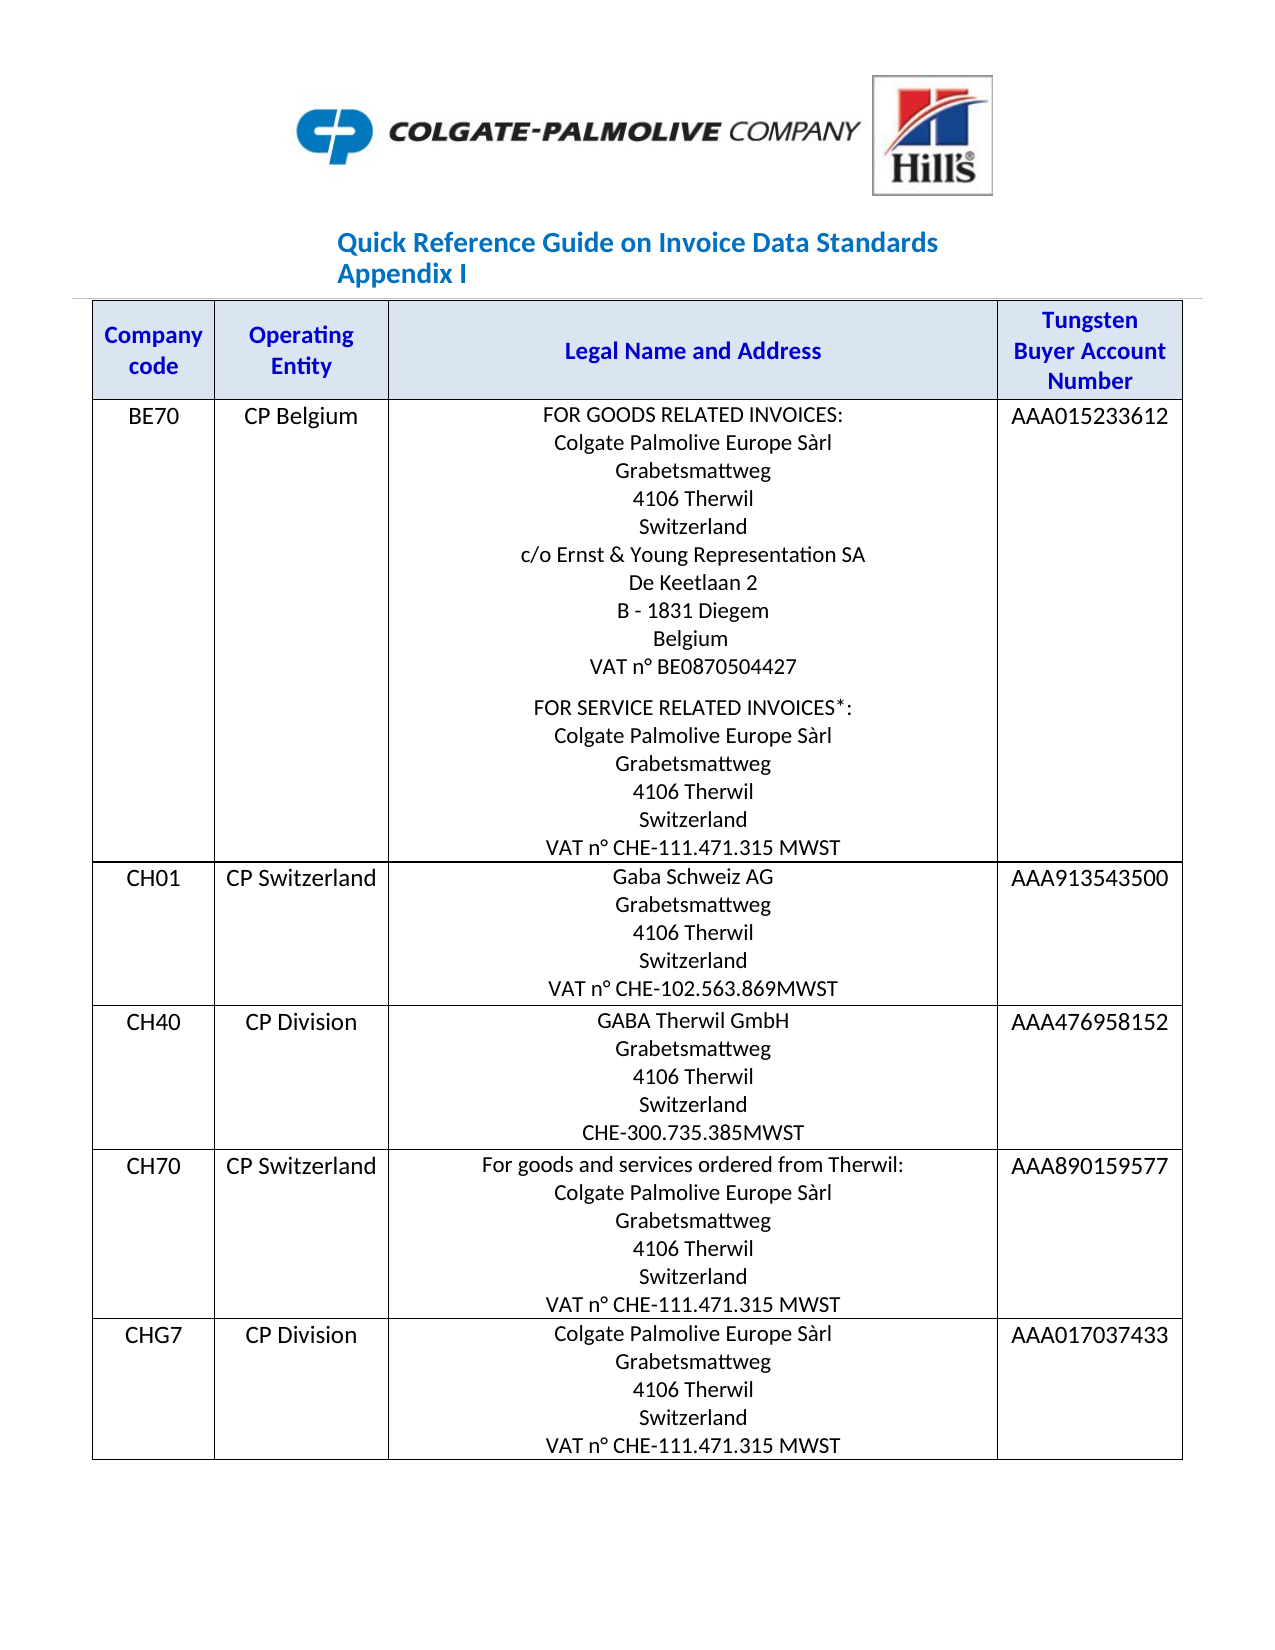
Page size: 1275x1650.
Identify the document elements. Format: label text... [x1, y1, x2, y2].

table_header Tungsten Buyer Account Number [998, 301, 1182, 399]
picture [281, 75, 993, 196]
table_cell Gaba Schweiz AG Grabetsmattweg 4106 Therwil Switzerland VAT n° CHE-102.563.869MWST [389, 863, 997, 1005]
table_header Operating Entity [215, 301, 388, 399]
table_cell AAA015233612 [998, 400, 1182, 861]
table_cell AAA913543500 [998, 863, 1182, 1005]
table_cell CH40 [93, 1006, 214, 1149]
table_cell GABA Therwil GmbH Grabetsmattweg 4106 Therwil Switzerland CHE-300.735.385MWST [389, 1006, 997, 1149]
table_cell CP Belgium [215, 400, 388, 861]
table_cell For goods and services ordered from Therwil: Colgate Palmolive Europe Sàrl Grabetsmattweg 4106 Therwil Switzerland VAT n° CHE-111.471.315 MWST [389, 1150, 997, 1318]
table_cell CP Switzerland [215, 1150, 388, 1318]
table_cell CP Division [215, 1319, 388, 1459]
table_cell CH70 [93, 1150, 214, 1318]
table_header Legal Name and Address [389, 301, 997, 399]
table_cell CP Division [215, 1006, 388, 1149]
table_cell BE70 [93, 400, 214, 861]
table_cell AAA890159577 [998, 1150, 1182, 1318]
table_cell CP Switzerland [215, 863, 388, 1005]
table_cell Colgate Palmolive Europe Sàrl Grabetsmattweg 4106 Therwil Switzerland VAT n° CHE-111.471.315 MWST [389, 1319, 997, 1459]
table_cell CH01 [93, 863, 214, 1005]
table_cell AAA476958152 [998, 1006, 1182, 1149]
table_cell CHG7 [93, 1319, 214, 1459]
table_cell AAA017037433 [998, 1319, 1182, 1459]
table_cell FOR GOODS RELATED INVOICES: Colgate Palmolive Europe Sàrl Grabetsmattweg 4106 Therwil Switzerland c/o Ernst & Young Representation SA De Keetlaan 2 B - 1831 Diegem Belgium VAT n° BE0870504427 FOR SERVICE RELATED INVOICES*: Colgate Palmolive Europe Sàrl Grabetsmattweg 4106 Therwil Switzerland VAT n° CHE-111.471.315 MWST [389, 400, 997, 861]
table_header Company code [93, 301, 214, 399]
